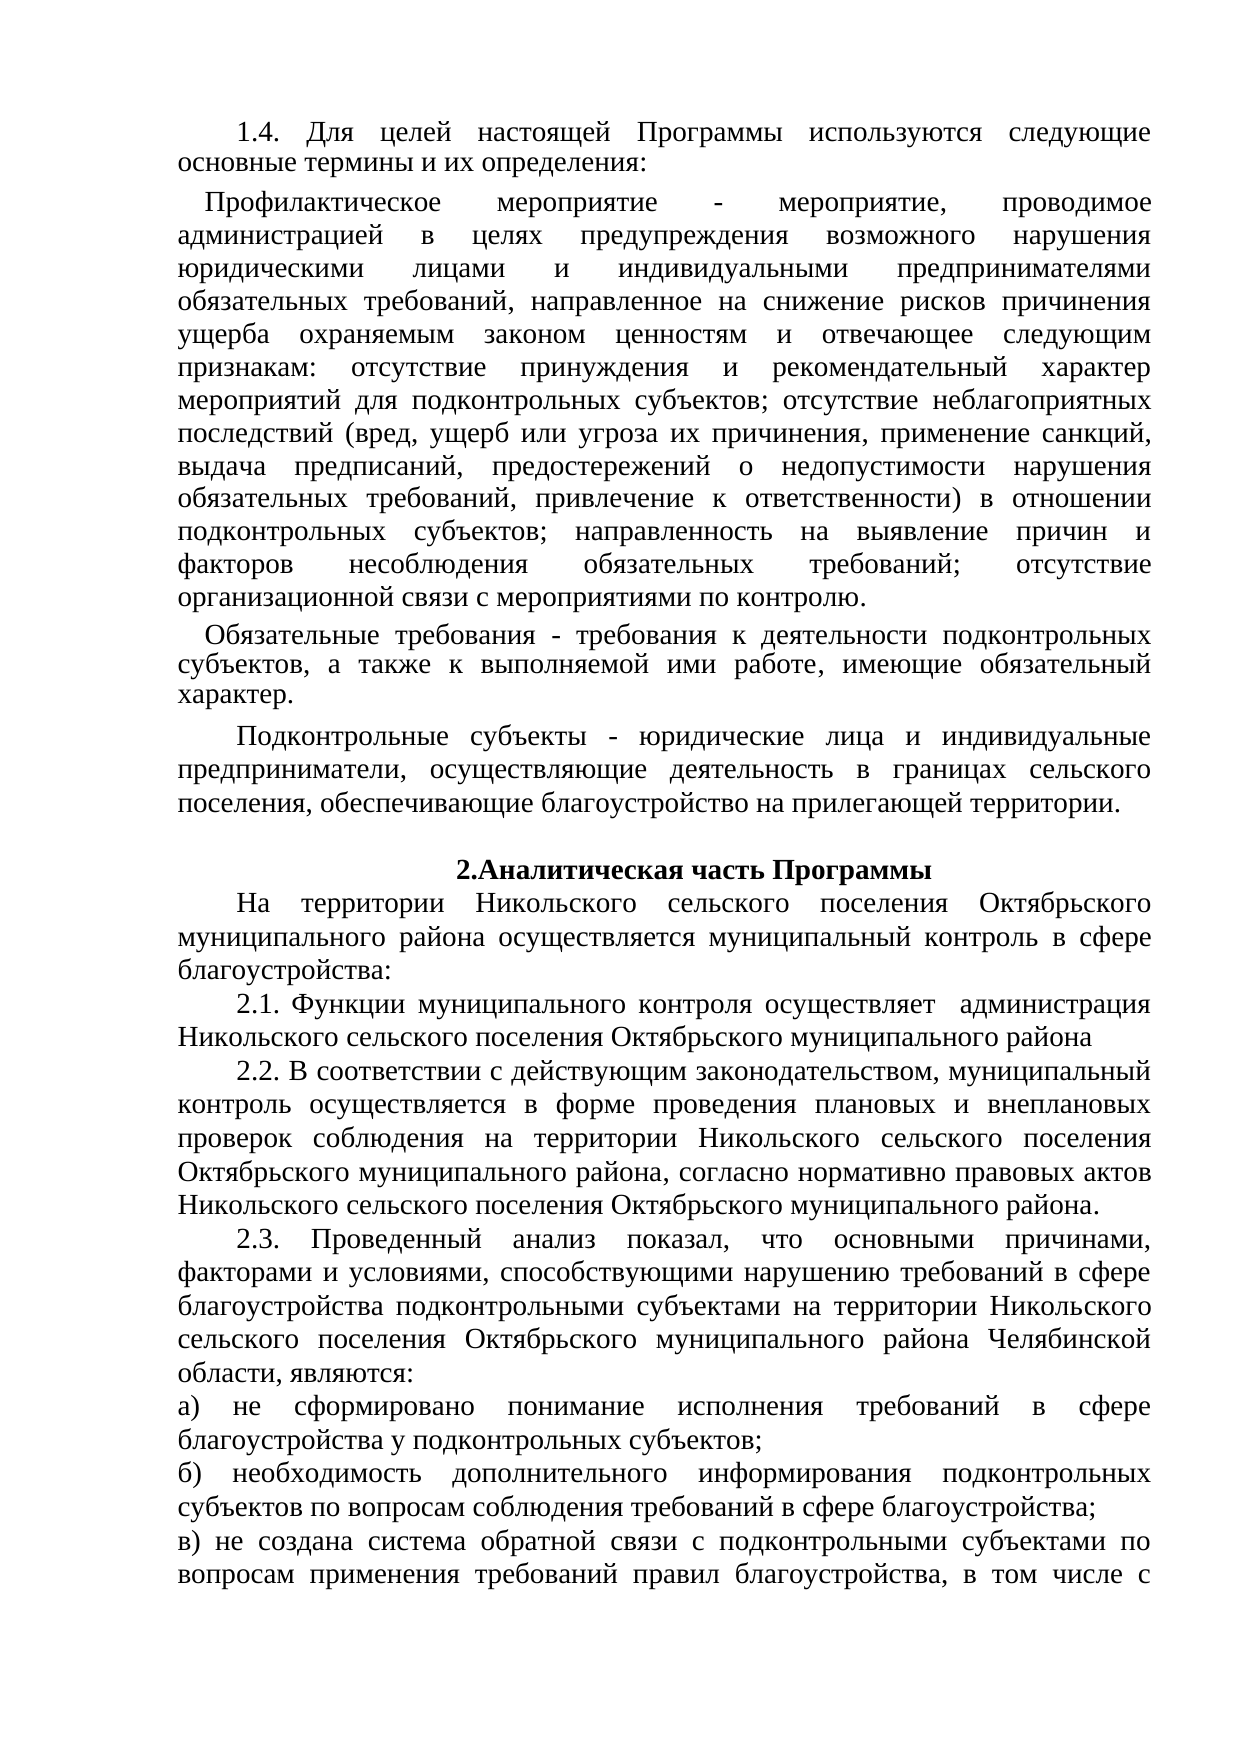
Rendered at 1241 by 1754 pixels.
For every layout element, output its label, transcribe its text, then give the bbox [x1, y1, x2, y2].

text Профилактическое мероприятие - мероприятие, проводимое администрацией в целях предупреждения возможного нарушения юридическими лицами и индивидуальными предпринимателями обязательных требований, направленное на снижение рисков причинения ущерба охраняемым законом ценностям и отвечающее следующим признакам: отсутствие принуждения и рекомендательный характер мероприятий для подконтрольных субъектов; отсутствие неблагоприятных последствий (вред, ущерб или угроза их причинения, применение санкций, выдача предписаний, предостережений о недопустимости нарушения обязательных требований, привлечение к ответственности) в отношении подконтрольных субъектов; направленность на выявление причин и факторов несоблюдения обязательных требований; отсутствие организационной связи с мероприятиями по контролю. [177, 185, 1152, 613]
text Подконтрольные субъекты - юридические лица и индивидуальные предприниматели, осуществляющие деятельность в границах сельского поселения, обеспечивающие благоустройство на прилегающей территории. [177, 718, 1152, 818]
text 2.1. Функции муниципального контроля осуществляет администрация Никольского сельского поселения Октябрьского муниципального района [177, 986, 1152, 1053]
text а) не сформировано понимание исполнения требований в сфере благоустройства у подконтрольных субъектов; [177, 1388, 1152, 1456]
text б) необходимость дополнительного информирования подконтрольных субъектов по вопросам соблюдения требований в сфере благоустройства; [177, 1456, 1152, 1523]
text На территории Никольского сельского поселения Октябрьского муниципального района осуществляется муниципальный контроль в сфере благоустройства: [177, 885, 1152, 986]
text 2.2. В соответствии с действующим законодательством, муниципальный контроль осуществляется в форме проведения плановых и внеплановых проверок соблюдения на территории Никольского сельского поселения Октябрьского муниципального района, согласно нормативно правовых актов Никольского сельского поселения Октябрьского муниципального района. [177, 1053, 1152, 1221]
text Обязательные требования - требования к деятельности подконтрольных субъектов, а также к выполняемой ими работе, имеющие обязательный характер. [177, 620, 1152, 710]
text 2.3. Проведенный анализ показал, что основными причинами, факторами и условиями, способствующими нарушению требований в сфере благоустройства подконтрольными субъектами на территории Никольского сельского поселения Октябрьского муниципального района Челябинской области, являются: [177, 1221, 1152, 1388]
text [177, 1523, 1152, 1590]
text 2.Аналитическая часть Программы [177, 852, 1152, 885]
text 1.4. Для целей настоящей Программы используются следующие основные термины и их определения: [177, 118, 1152, 178]
